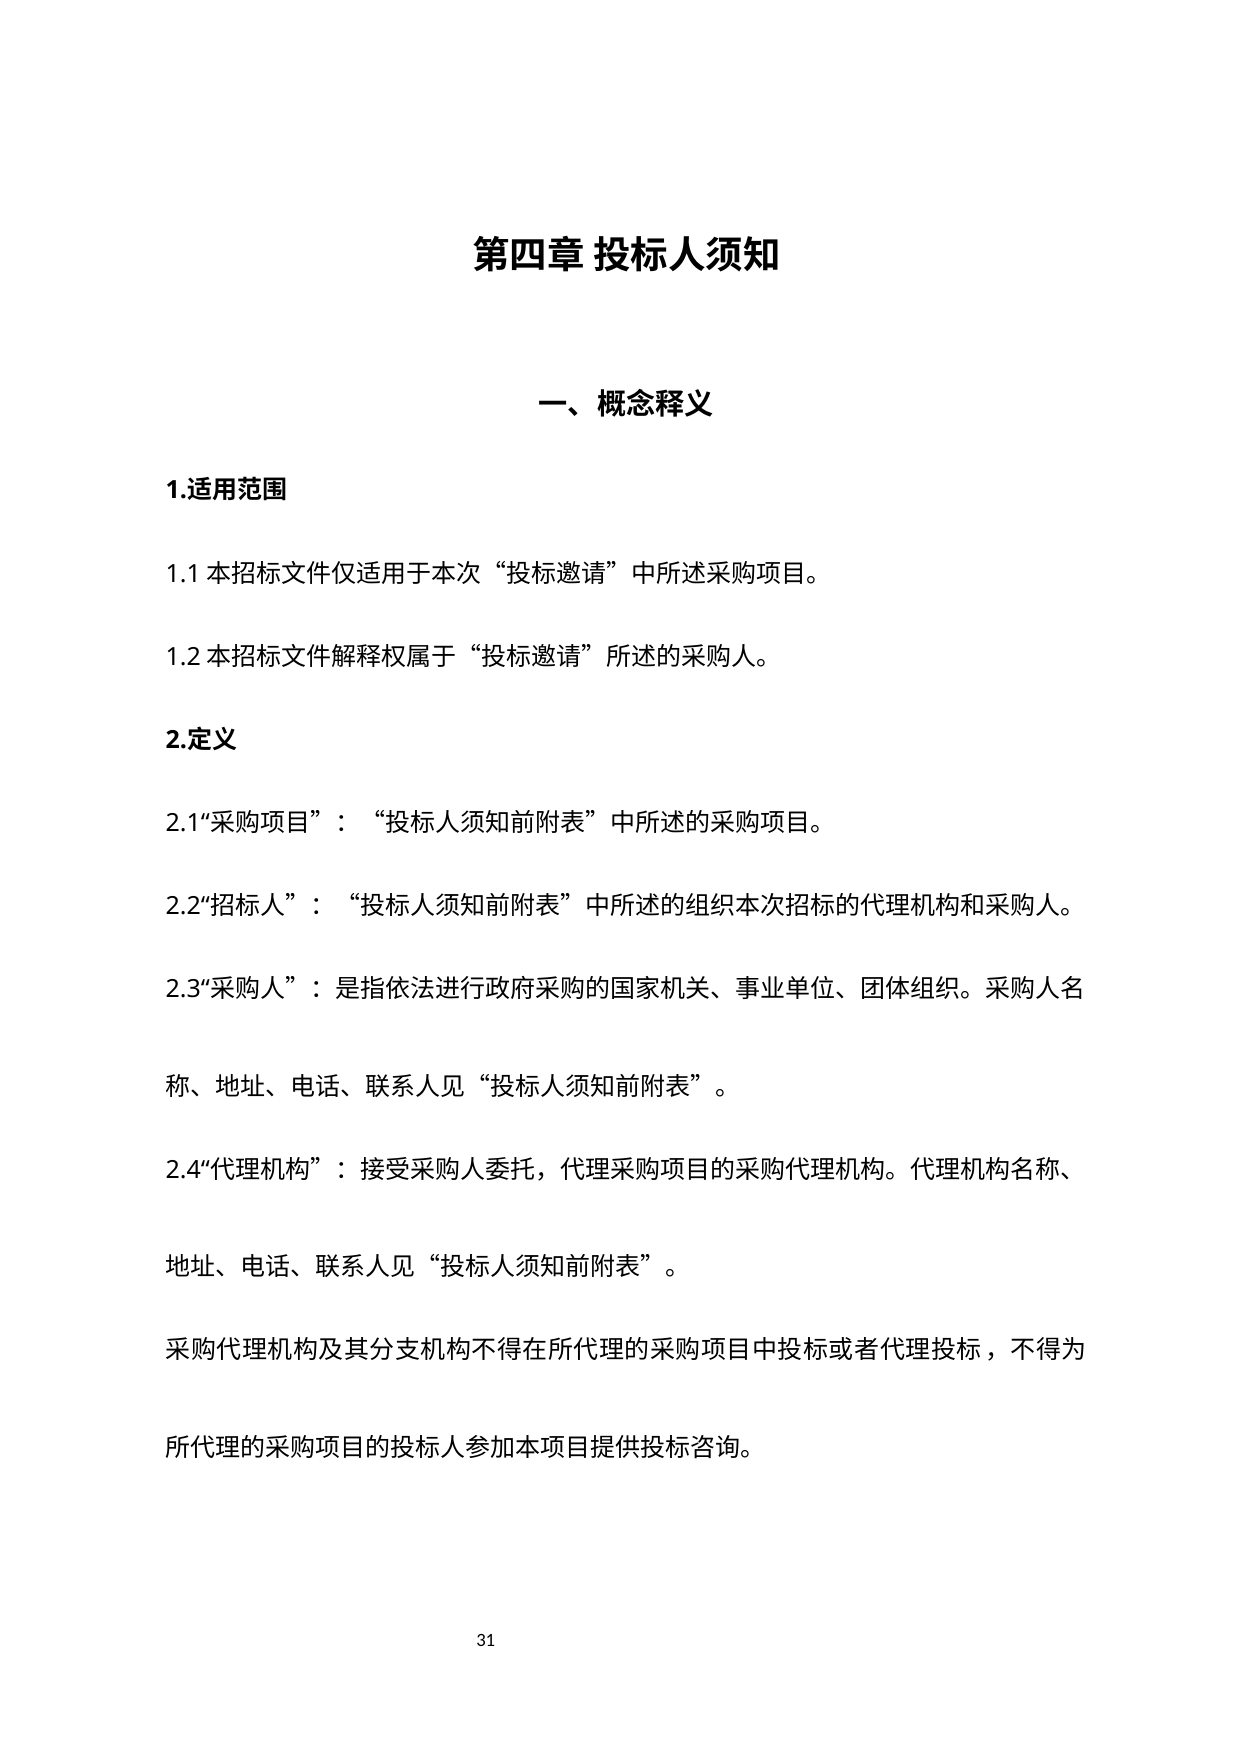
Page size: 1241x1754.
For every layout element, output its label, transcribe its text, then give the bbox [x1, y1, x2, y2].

text 1.适用范围 [165, 456, 1087, 521]
text 1.2本招标文件解释权属于“投标邀请”所述的采购人。 [165, 622, 1087, 687]
text 2.2“招标人”：“投标人须知前附表”中所述的组织本次招标的代理机构和采购人。 [165, 871, 1087, 936]
text 2.定义 [165, 705, 1087, 770]
text 2.3“采购人”：是指依法进行政府采购的国家机关、事业单位、团体组织。采购人名称、地址、电话、联系人见“投标人须知前附表”。 [165, 954, 1087, 1117]
text 采购代理机构及其分支机构不得在所代理的采购项目中投标或者代理投标，不得为所代理的采购项目的投标人参加本项目提供投标咨询。 [165, 1316, 1087, 1478]
text 一、概念释义 [165, 369, 1087, 434]
text 第四章 投标人须知 [165, 219, 1087, 284]
text 2.1“采购项目”：“投标人须知前附表”中所述的采购项目。 [165, 788, 1087, 853]
text 1.1本招标文件仅适用于本次“投标邀请”中所述采购项目。 [165, 539, 1087, 604]
text 2.4“代理机构”：接受采购人委托，代理采购项目的采购代理机构。代理机构名称、地址、电话、联系人见“投标人须知前附表”。 [165, 1135, 1087, 1297]
